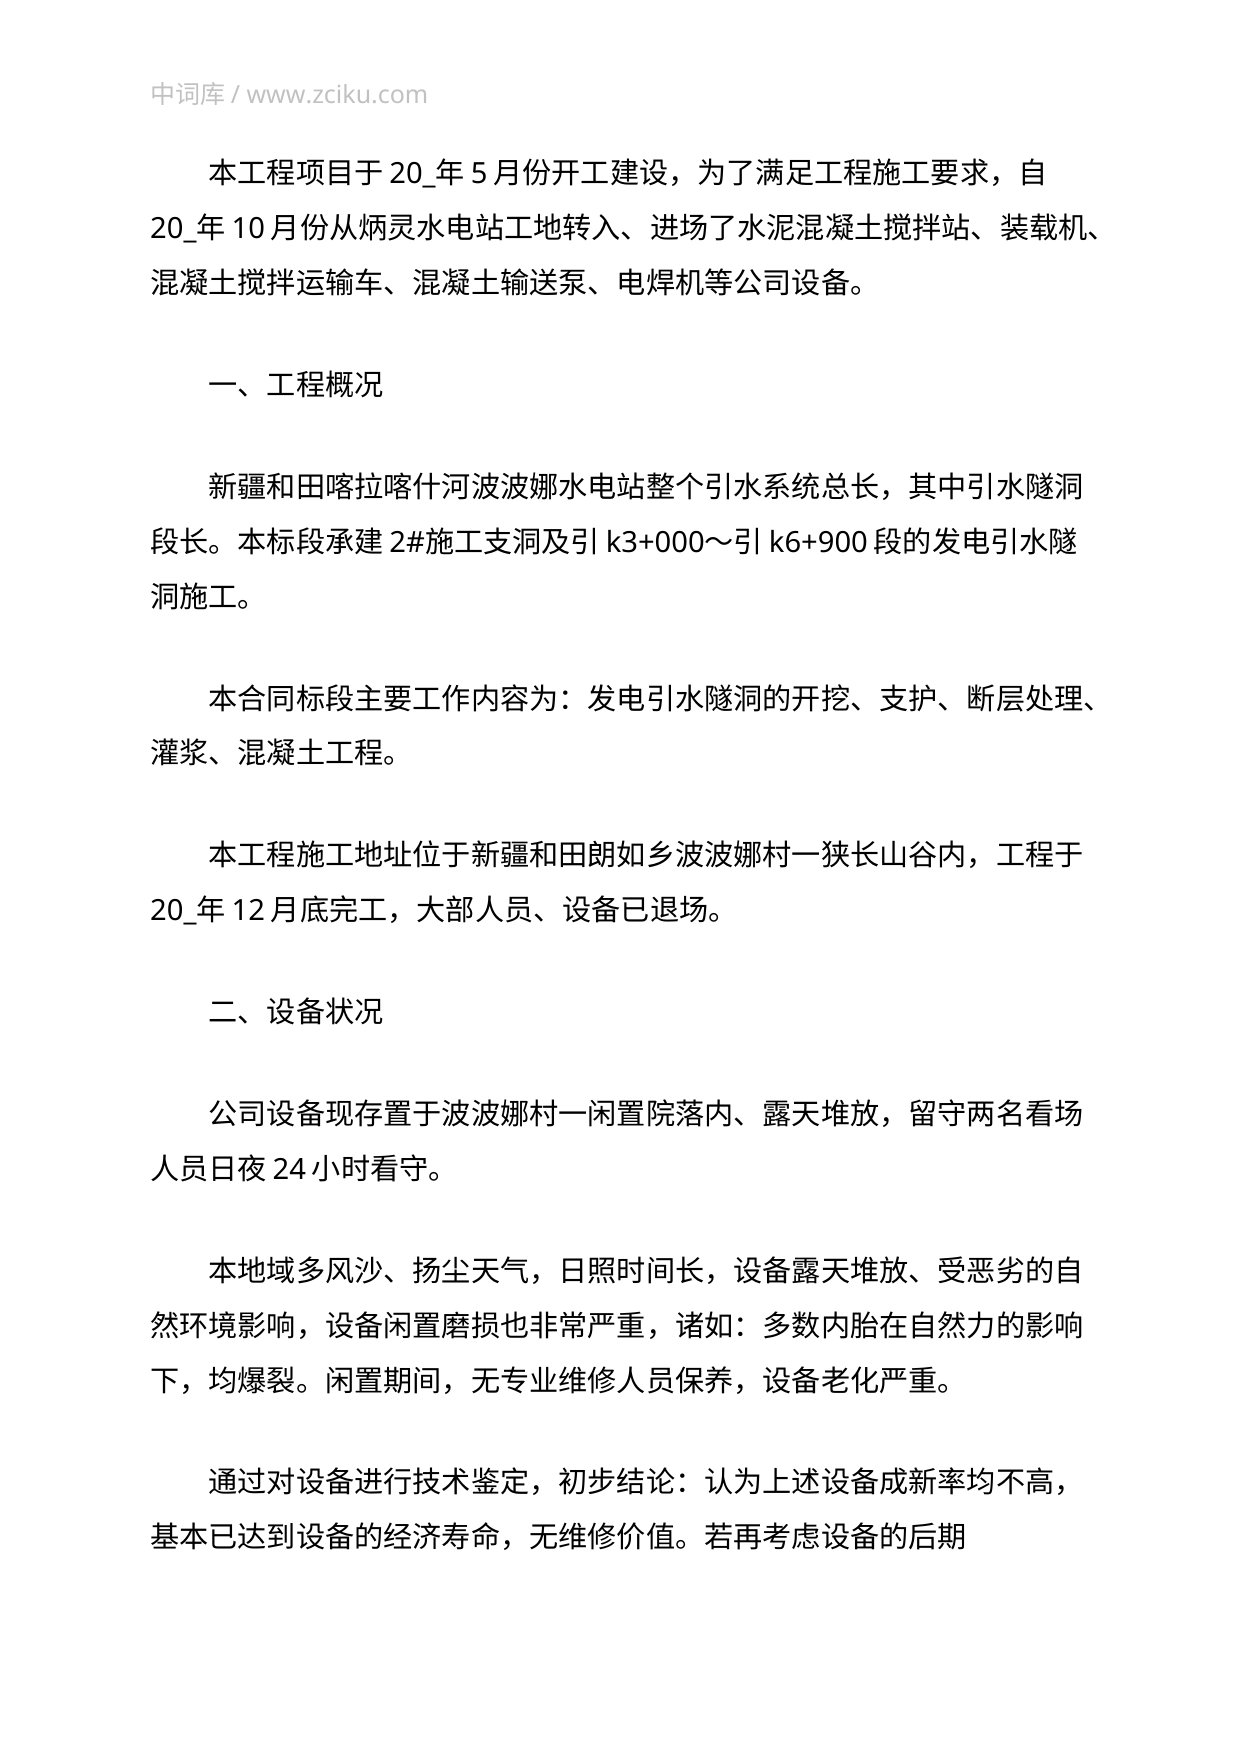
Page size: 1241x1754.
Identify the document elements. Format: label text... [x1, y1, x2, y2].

text 公司设备现存置于波波娜村一闲置院落内、露天堆放，留守两名看场人员日夜24小时看守。 [150, 1091, 1090, 1188]
text 本合同标段主要工作内容为：发电引水隧洞的开挖、支护、断层处理、灌浆、混凝土工程。 [150, 675, 1090, 772]
text 一、工程概况 [150, 362, 1090, 404]
text 本工程项目于20_年5月份开工建设，为了满足工程施工要求，自20_年10月份从炳灵水电站工地转入、进场了水泥混凝土搅拌站、装载机、混凝土搅拌运输车、混凝土输送泵、电焊机等公司设备。 [150, 150, 1090, 302]
text 本地域多风沙、扬尘天气，日照时间长，设备露天堆放、受恶劣的自然环境影响，设备闲置磨损也非常严重，诸如：多数内胎在自然力的影响下，均爆裂。闲置期间，无专业维修人员保养，设备老化严重。 [150, 1247, 1090, 1399]
text 二、设备状况 [150, 989, 1090, 1031]
text 通过对设备进行技术鉴定，初步结论：认为上述设备成新率均不高，基本已达到设备的经济寿命，无维修价值。若再考虑设备的后期 [150, 1459, 1090, 1556]
text 本工程施工地址位于新疆和田朗如乡波波娜村一狭长山谷内，工程于20_年12月底完工，大部人员、设备已退场。 [150, 832, 1090, 929]
text 新疆和田喀拉喀什河波波娜水电站整个引水系统总长，其中引水隧洞段长。本标段承建2#施工支洞及引k3+000～引k6+900段的发电引水隧洞施工。 [150, 463, 1090, 616]
